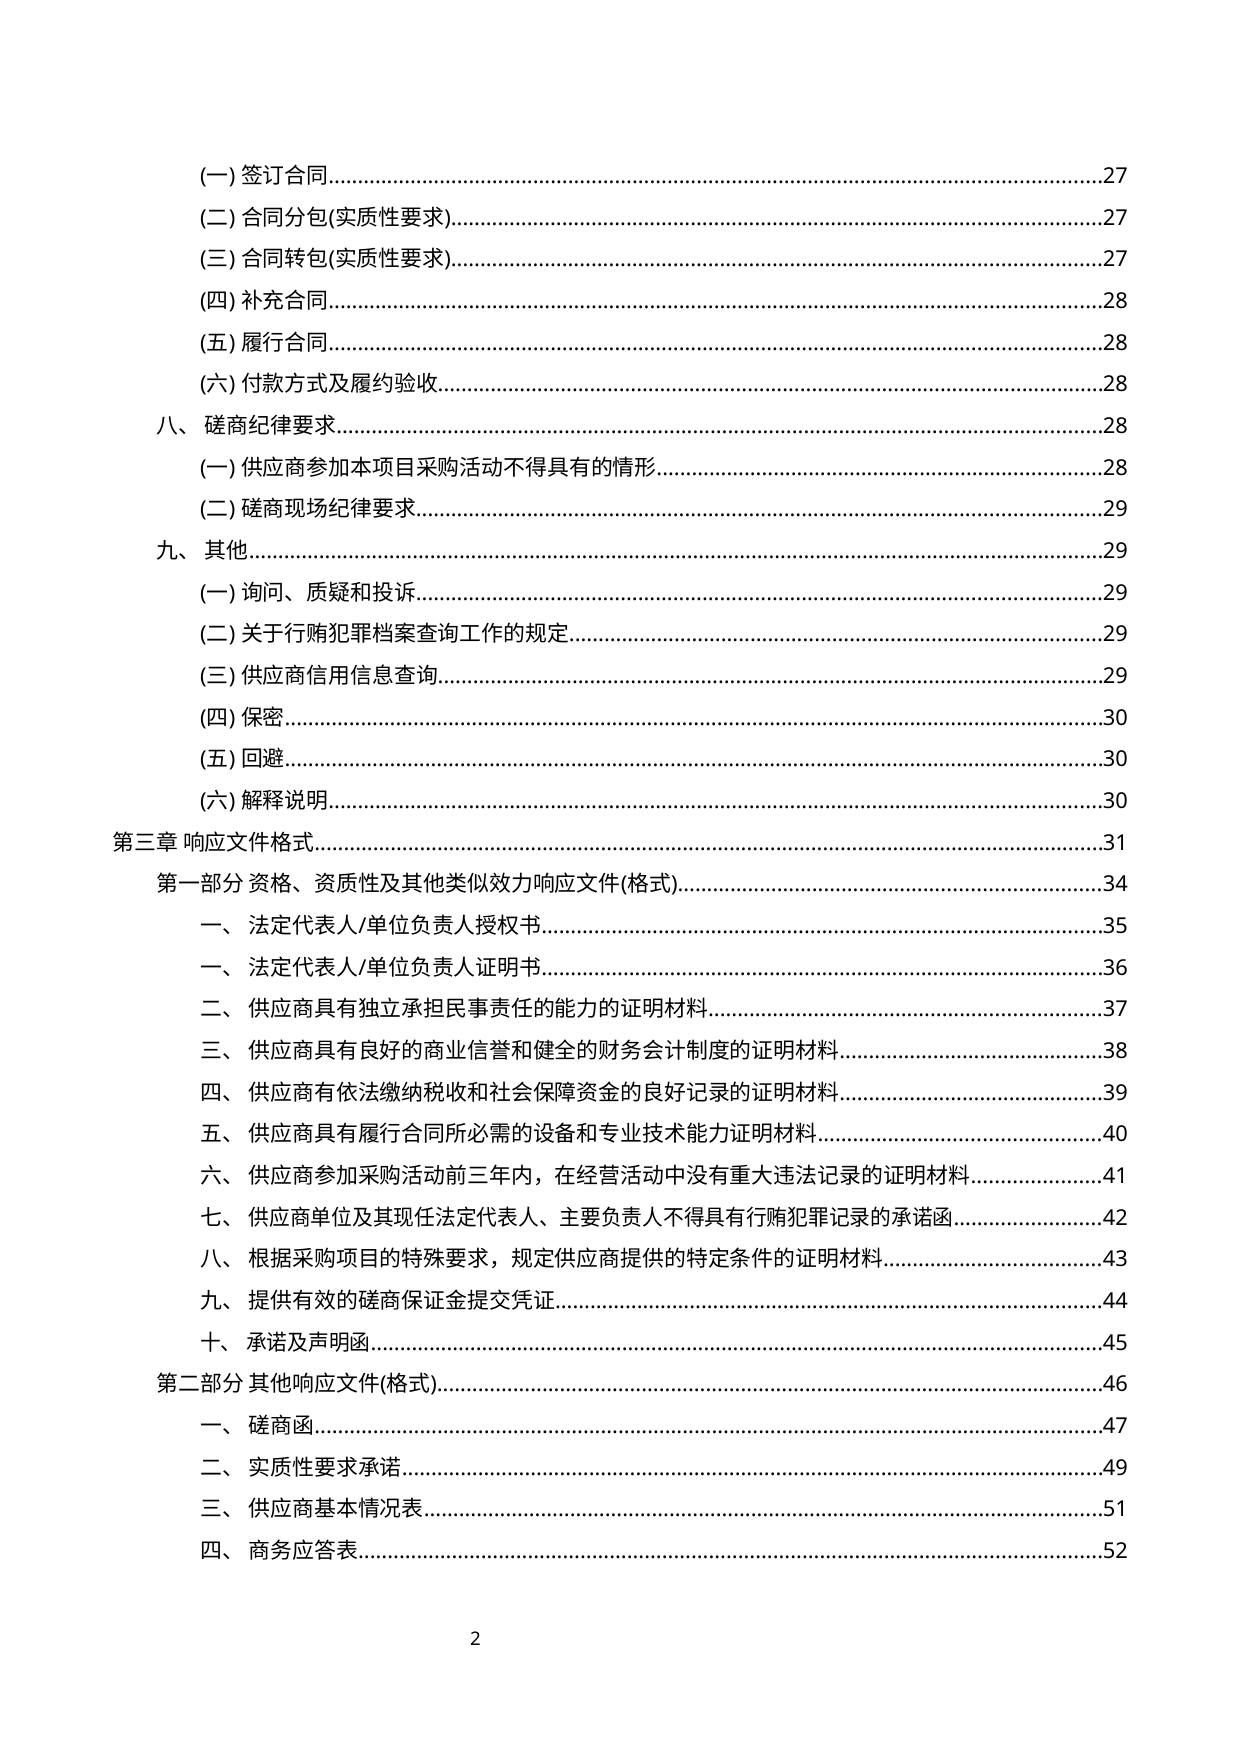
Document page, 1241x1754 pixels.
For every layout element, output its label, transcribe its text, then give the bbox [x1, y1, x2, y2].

text (五) 回避 30 [200, 733, 1128, 775]
text 四、 供应商有依法缴纳税收和社会保障资金的良好记录的证明材料 39 [200, 1067, 1128, 1108]
text 十、 承诺及声明函 45 [200, 1317, 1128, 1358]
text (三) 供应商信用信息查询 29 [200, 650, 1128, 692]
text 六、 供应商参加采购活动前三年内，在经营活动中没有重大违法记录的证明材料 41 [200, 1150, 1128, 1192]
text (四) 补充合同 28 [200, 275, 1128, 317]
text 八、 根据采购项目的特殊要求，规定供应商提供的特定条件的证明材料 43 [200, 1233, 1128, 1275]
text 三、 供应商具有良好的商业信誉和健全的财务会计制度的证明材料 38 [200, 1025, 1128, 1067]
text (三) 合同转包(实质性要求) 27 [200, 233, 1128, 275]
text (二) 关于行贿犯罪档案查询工作的规定 29 [200, 608, 1128, 650]
text 二、 供应商具有独立承担民事责任的能力的证明材料 37 [200, 983, 1128, 1025]
text 五、 供应商具有履行合同所必需的设备和专业技术能力证明材料 40 [200, 1108, 1128, 1150]
text 八、 磋商纪律要求 28 [156, 400, 1128, 442]
text (二) 磋商现场纪律要求 29 [200, 483, 1128, 525]
text (四) 保密 30 [200, 692, 1128, 733]
text (二) 合同分包(实质性要求) 27 [200, 192, 1128, 233]
text (五) 履行合同 28 [200, 317, 1128, 358]
text 七、 供应商单位及其现任法定代表人、主要负责人不得具有行贿犯罪记录的承诺函 42 [200, 1192, 1128, 1233]
text 一、 法定代表人/单位负责人证明书 36 [200, 942, 1128, 983]
text 三、 供应商基本情况表 51 [200, 1483, 1128, 1525]
text 九、 其他 29 [156, 525, 1128, 567]
text (一) 供应商参加本项目采购活动不得具有的情形 28 [200, 442, 1128, 483]
text (一) 签订合同 27 [200, 150, 1128, 192]
text 第一部分 资格、资质性及其他类似效力响应文件(格式) 34 [156, 858, 1128, 900]
text 一、 法定代表人/单位负责人授权书 35 [200, 900, 1128, 942]
text 第三章 响应文件格式 31 [112, 817, 1128, 858]
text 第二部分 其他响应文件(格式) 46 [156, 1358, 1128, 1400]
text 九、 提供有效的磋商保证金提交凭证 44 [200, 1275, 1128, 1317]
text (六) 付款方式及履约验收 28 [200, 358, 1128, 400]
text 二、 实质性要求承诺 49 [200, 1442, 1128, 1483]
text (一) 询问、质疑和投诉 29 [200, 567, 1128, 608]
text (六) 解释说明 30 [200, 775, 1128, 817]
text 四、 商务应答表 52 [200, 1525, 1128, 1567]
text 一、 磋商函 47 [200, 1400, 1128, 1442]
